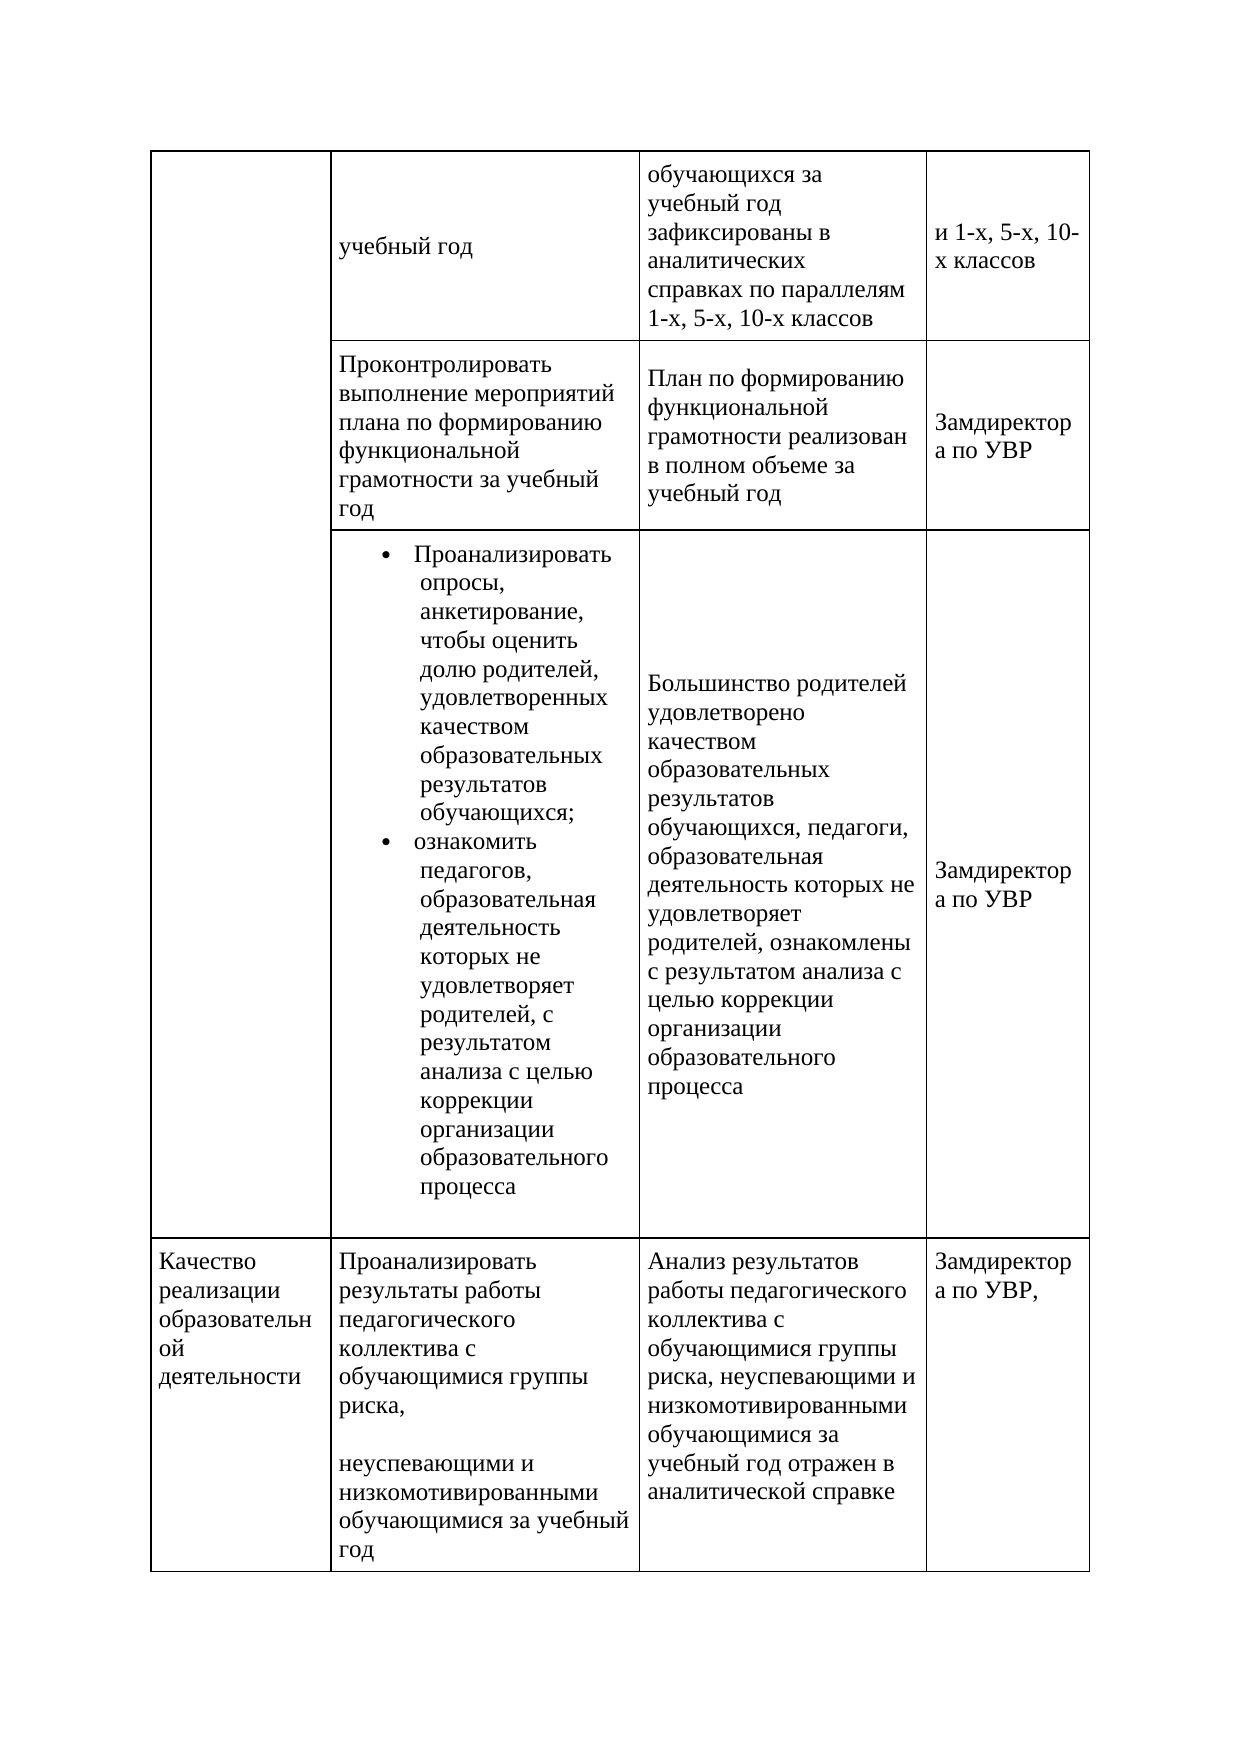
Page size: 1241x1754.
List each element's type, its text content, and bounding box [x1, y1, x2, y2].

table_cell Проанализировать опросы, анкетирование, чтобы оценить долю родителей, удовлетворенных качеством образовательных результатов обучающихся; ознакомить педагогов, образовательная деятельность которых не удовлетворяет родителей, с результатом анализа с целью коррекции организации образовательного процесса [332, 531, 639, 1237]
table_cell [640, 152, 926, 340]
table_cell Замдиректора по УВР [927, 531, 1089, 1237]
table_cell Замдиректора по УВР [927, 341, 1089, 529]
table_cell Проанализировать результаты работы педагогического коллектива с обучающимися группы риска, неуспевающими и низкомотивированными обучающимися за учебный год [332, 1239, 639, 1571]
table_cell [927, 152, 1089, 340]
table_cell Замдиректора по УВР, [927, 1239, 1089, 1571]
table_cell Анализ результатов работы педагогического коллектива с обучающимися группы риска, неуспевающими и низкомотивированными обучающимися за учебный год отражен в аналитической справке [640, 1239, 926, 1571]
table_cell Проконтролировать выполнение мероприятий плана по формированию функциональной грамотности за учебный год [332, 341, 639, 529]
table_cell План по формированию функциональной грамотности реализован в полном объеме за учебный год [640, 341, 926, 529]
table_cell Большинство родителей удовлетворено качеством образовательных результатов обучающихся, педагоги, образовательная деятельность которых не удовлетворяет родителей, ознакомлены с результатом анализа с целью коррекции организации образовательного процесса [640, 531, 926, 1237]
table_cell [332, 152, 639, 340]
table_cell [152, 1239, 330, 1571]
